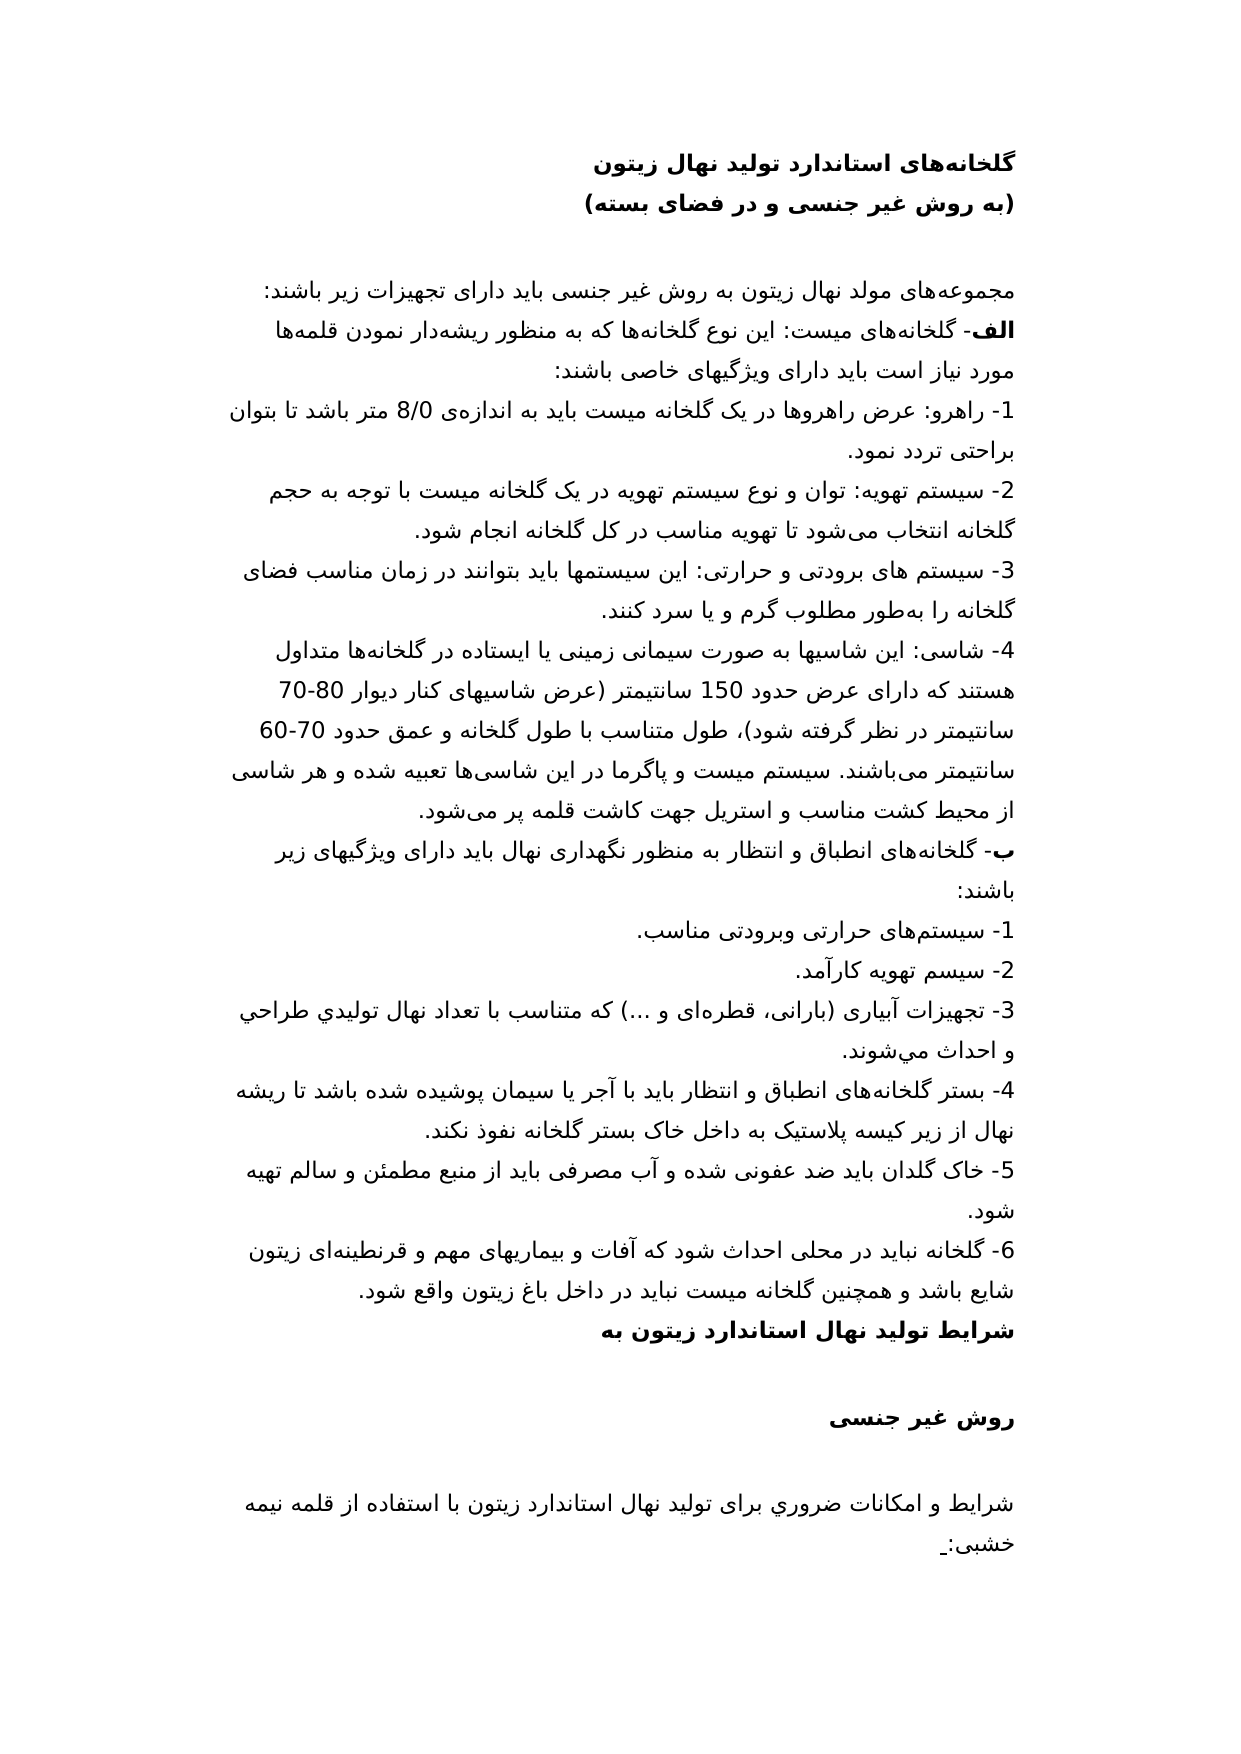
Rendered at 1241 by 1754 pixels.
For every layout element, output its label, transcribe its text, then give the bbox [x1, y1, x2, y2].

text ب- گلخانه‌های انطباق و انتظار به منظور نگهداری نهال باید دارای ویژگیهای زیر باشند: [225, 837, 1015, 903]
text 3- سیستم های برودتی و حرارتی: این سیستمها باید بتوانند در زمان مناسب فضای گلخانه را به‌طور مطلوب گرم و یا سرد کنند. [225, 557, 1015, 623]
text 2- سیستم تهویه: توان و نوع سیستم تهویه در یک گلخانه میست با توجه به حجم گلخانه انتخاب می‌شود تا تهویه مناسب در کل گلخانه انجام شود. [225, 477, 1015, 543]
text 1- راهرو: عرض راهروها در یک گلخانه میست باید به اندازه‌‌ی 8/0 متر باشد تا بتوان براحتی تردد نمود. [225, 397, 1015, 463]
text الف- گلخانه‌‌های میست: این نوع گلخانه‌‌ها که به منظور ریشه‌دار نمودن قلمه‌ها مورد نیاز است باید دارای ویژگیهای خاصی باشند: [225, 317, 1015, 383]
text 5- خاک گلدان باید ضد عفونی شده و آب مصرفی باید از منبع مطمئن و سالم تهیه شود. [225, 1157, 1015, 1223]
text مجموعه‌های مولد نهال زیتون به روش غیر جنسی باید دارای تجهیزات زیر باشند: [225, 277, 1015, 303]
text روش غیر جنسی [225, 1404, 1015, 1430]
text شرایط و امكانات ضروري برای تولید نهال استاندارد زیتون با استفاده از قلمه نیمه خشبی: [225, 1491, 1015, 1557]
text گلخانه‌های استاندارد تولید نهال زیتون [225, 150, 1015, 177]
text 6- گلخانه نباید در محلی احداث شود که آفات و بیماریهای مهم و قرنطینه‌ای زیتون شایع باشد و همچنین گلخانه میست نباید در داخل باغ زیتون واقع شود. [225, 1237, 1015, 1303]
text (به روش غیر جنسی و در فضای بسته) [225, 190, 1015, 217]
text 4- شاسی: این شاسیها به صورت سیمانی زمینی یا ایستاده در گلخانه‌ها متداول هستند که دارای عرض حدود 150 سانتیمتر (عرض شاسیهای کنار دیوار 80-70 سانتیمتر در نظر گرفته شود)، طول متناسب با طول گلخانه و عمق حدود 70-60 سانتیمتر می‌باشند. سیستم میست و پاگرما در این شاسی‌ها تعبیه شده و هر شاسی از محیط کشت مناسب و استریل جهت کاشت قلمه پر می‌شود. [225, 637, 1015, 823]
text 2- سیسم تهویه کارآمد. [225, 957, 1015, 983]
text 3- تجهیزات آبیاری (بارانی، قطره‌ای و ...) كه متناسب با تعداد نهال توليدي طراحي و احداث مي‌شوند. [225, 997, 1015, 1063]
text شرایط تولید نهال استاندارد زیتون به [225, 1317, 1015, 1343]
text 1- سیستم‌های حرارتی وبرودتی مناسب. [225, 917, 1015, 943]
text 4- بستر گلخانه‌های انطباق و انتظار باید با آجر یا سیمان پوشیده شده باشد تا ریشه نهال از زیر کیسه پلاستیک به داخل خاک بستر گلخانه نفوذ نکند. [225, 1077, 1015, 1143]
